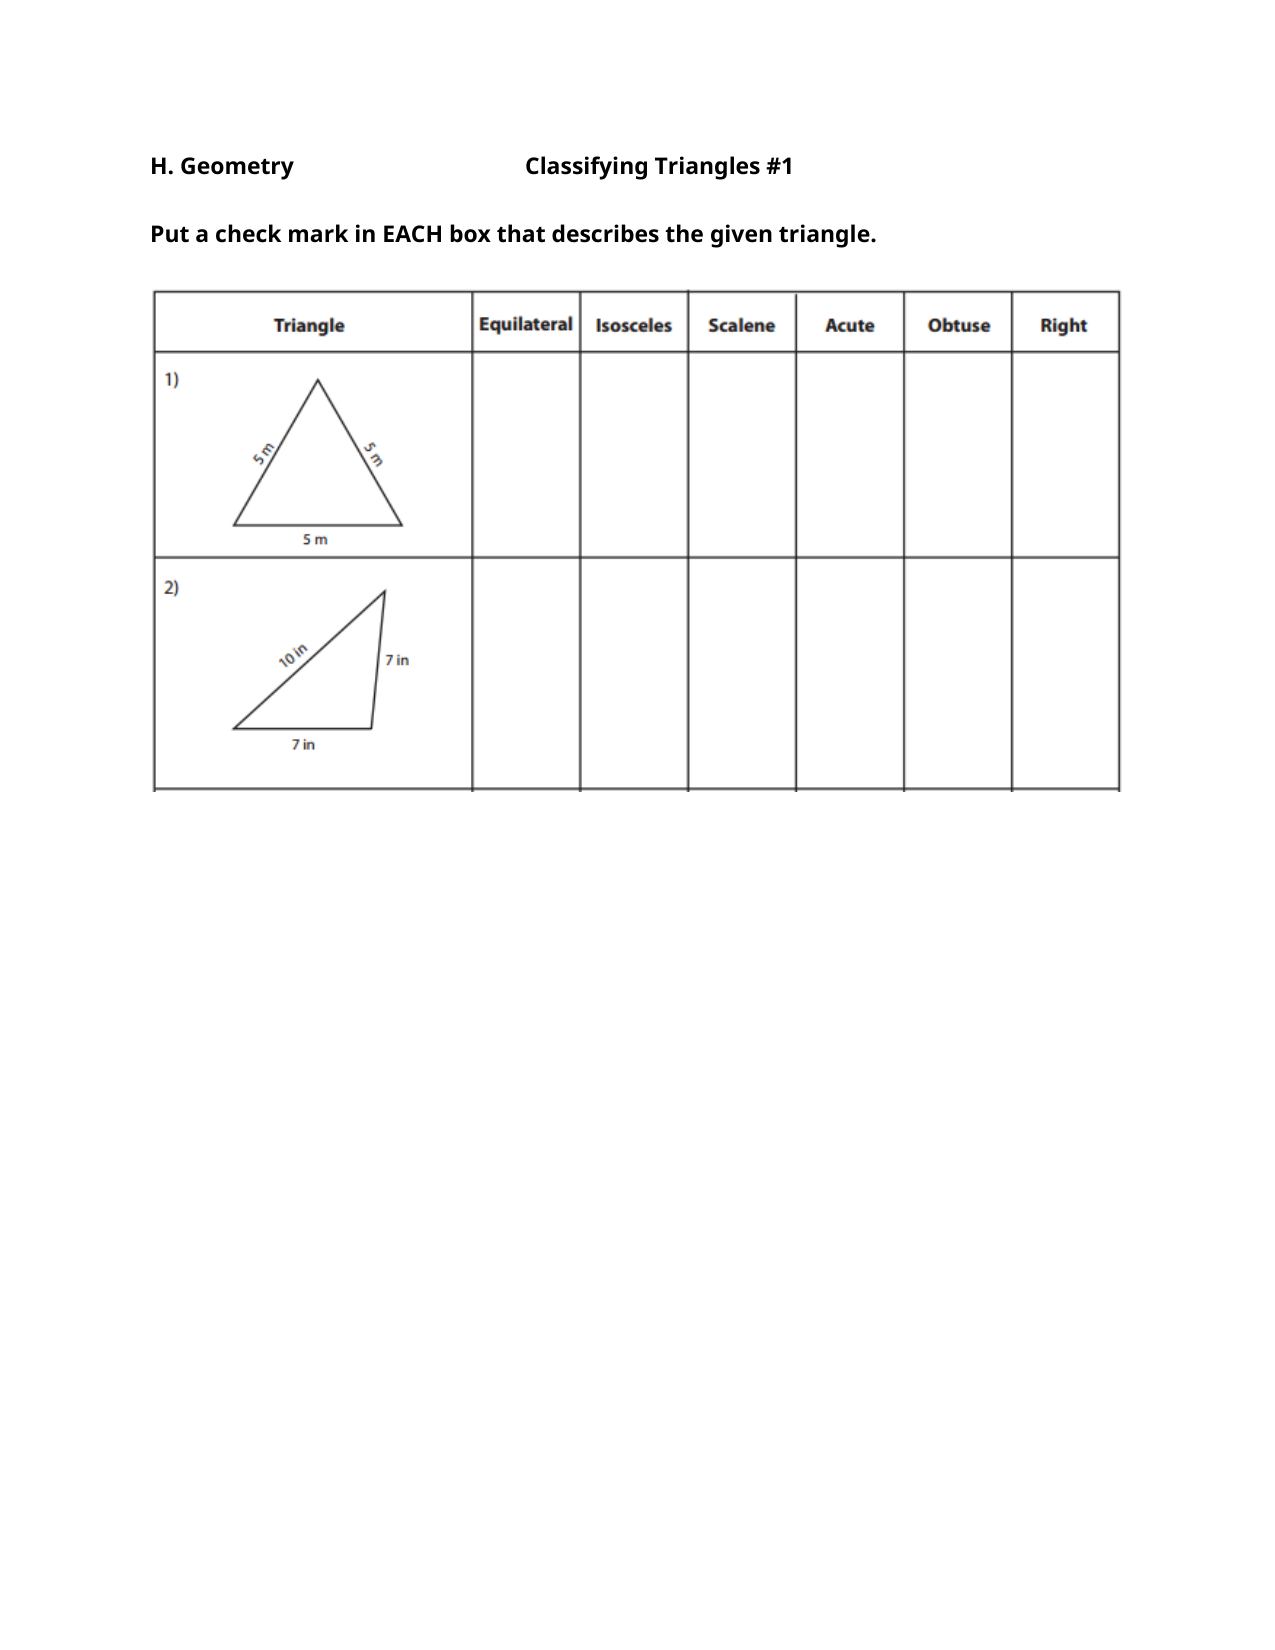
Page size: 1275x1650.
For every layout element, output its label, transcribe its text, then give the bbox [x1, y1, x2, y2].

text Put a check mark in EACH box that describes the given triangle. [150, 217, 1125, 249]
picture [150, 285, 1125, 792]
text H. Geometry Classifying Triangles #1 [150, 150, 1125, 181]
